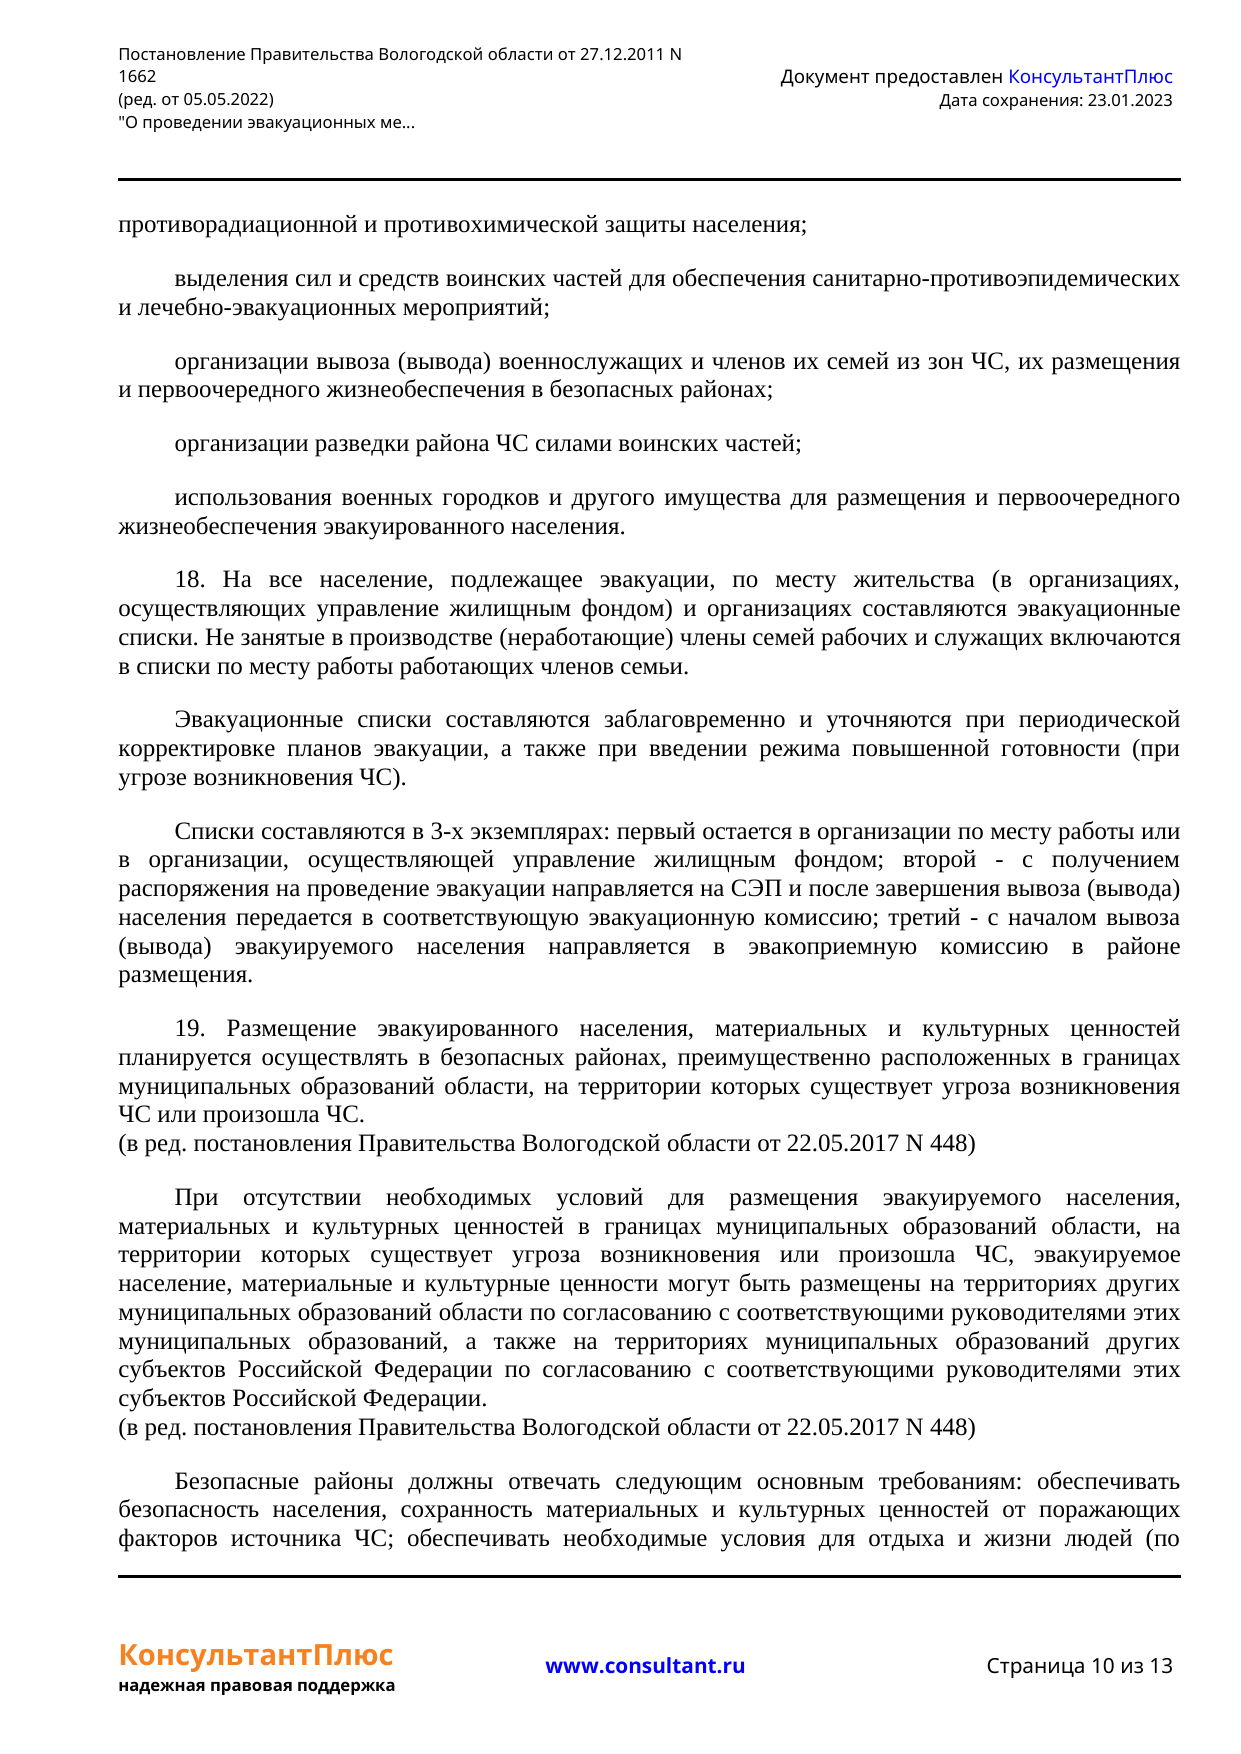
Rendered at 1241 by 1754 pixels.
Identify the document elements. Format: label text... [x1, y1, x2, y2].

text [118, 209, 1181, 238]
text 19. Размещение эвакуированного населения, материальных и культурных ценностей планируется осуществлять в безопасных районах, преимущественно расположенных в границах муниципальных образований области, на территории которых существует угроза возникновения ЧС или произошла ЧС. [118, 1013, 1181, 1128]
text организации вывоза (вывода) военнослужащих и членов их семей из зон ЧС, их размещения и первоочередного жизнеобеспечения в безопасных районах; [118, 346, 1181, 403]
text При отсутствии необходимых условий для размещения эвакуируемого населения, материальных и культурных ценностей в границах муниципальных образований области, на территории которых существует угроза возникновения или произошла ЧС, эвакуируемое население, материальные и культурные ценности могут быть размещены на территориях других муниципальных образований области по согласованию с соответствующими руководителями этих муниципальных образований, а также на территориях муниципальных образований других субъектов Российской Федерации по согласованию с соответствующими руководителями этих субъектов Российской Федерации. [118, 1182, 1181, 1412]
text 18. На все население, подлежащее эвакуации, по месту жительства (в организациях, осуществляющих управление жилищным фондом) и организациях составляются эвакуационные списки. Не занятые в производстве (неработающие) члены семей рабочих и служащих включаются в списки по месту работы работающих членов семьи. [118, 564, 1181, 679]
text использования военных городков и другого имущества для размещения и первоочередного жизнеобеспечения эвакуированного населения. [118, 482, 1181, 539]
text организации разведки района ЧС силами воинских частей; [118, 428, 1181, 457]
text Эвакуационные списки составляются заблаговременно и уточняются при периодической корректировке планов эвакуации, а также при введении режима повышенной готовности (при угрозе возникновения ЧС). [118, 704, 1181, 791]
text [118, 1466, 1181, 1552]
text (в ред. постановления Правительства Вологодской области от 22.05.2017 N 448) [118, 1128, 1181, 1157]
text Списки составляются в 3-х экземплярах: первый остается в организации по месту работы или в организации, осуществляющей управление жилищным фондом; второй - с получением распоряжения на проведение эвакуации направляется на СЭП и после завершения вывоза (вывода) населения передается в соответствующую эвакуационную комиссию; третий - с началом вывоза (вывода) эвакуируемого населения направляется в эвакоприемную комиссию в районе размещения. [118, 816, 1181, 988]
text выделения сил и средств воинских частей для обеспечения санитарно-противоэпидемических и лечебно-эвакуационных мероприятий; [118, 263, 1181, 321]
text (в ред. постановления Правительства Вологодской области от 22.05.2017 N 448) [118, 1412, 1181, 1441]
